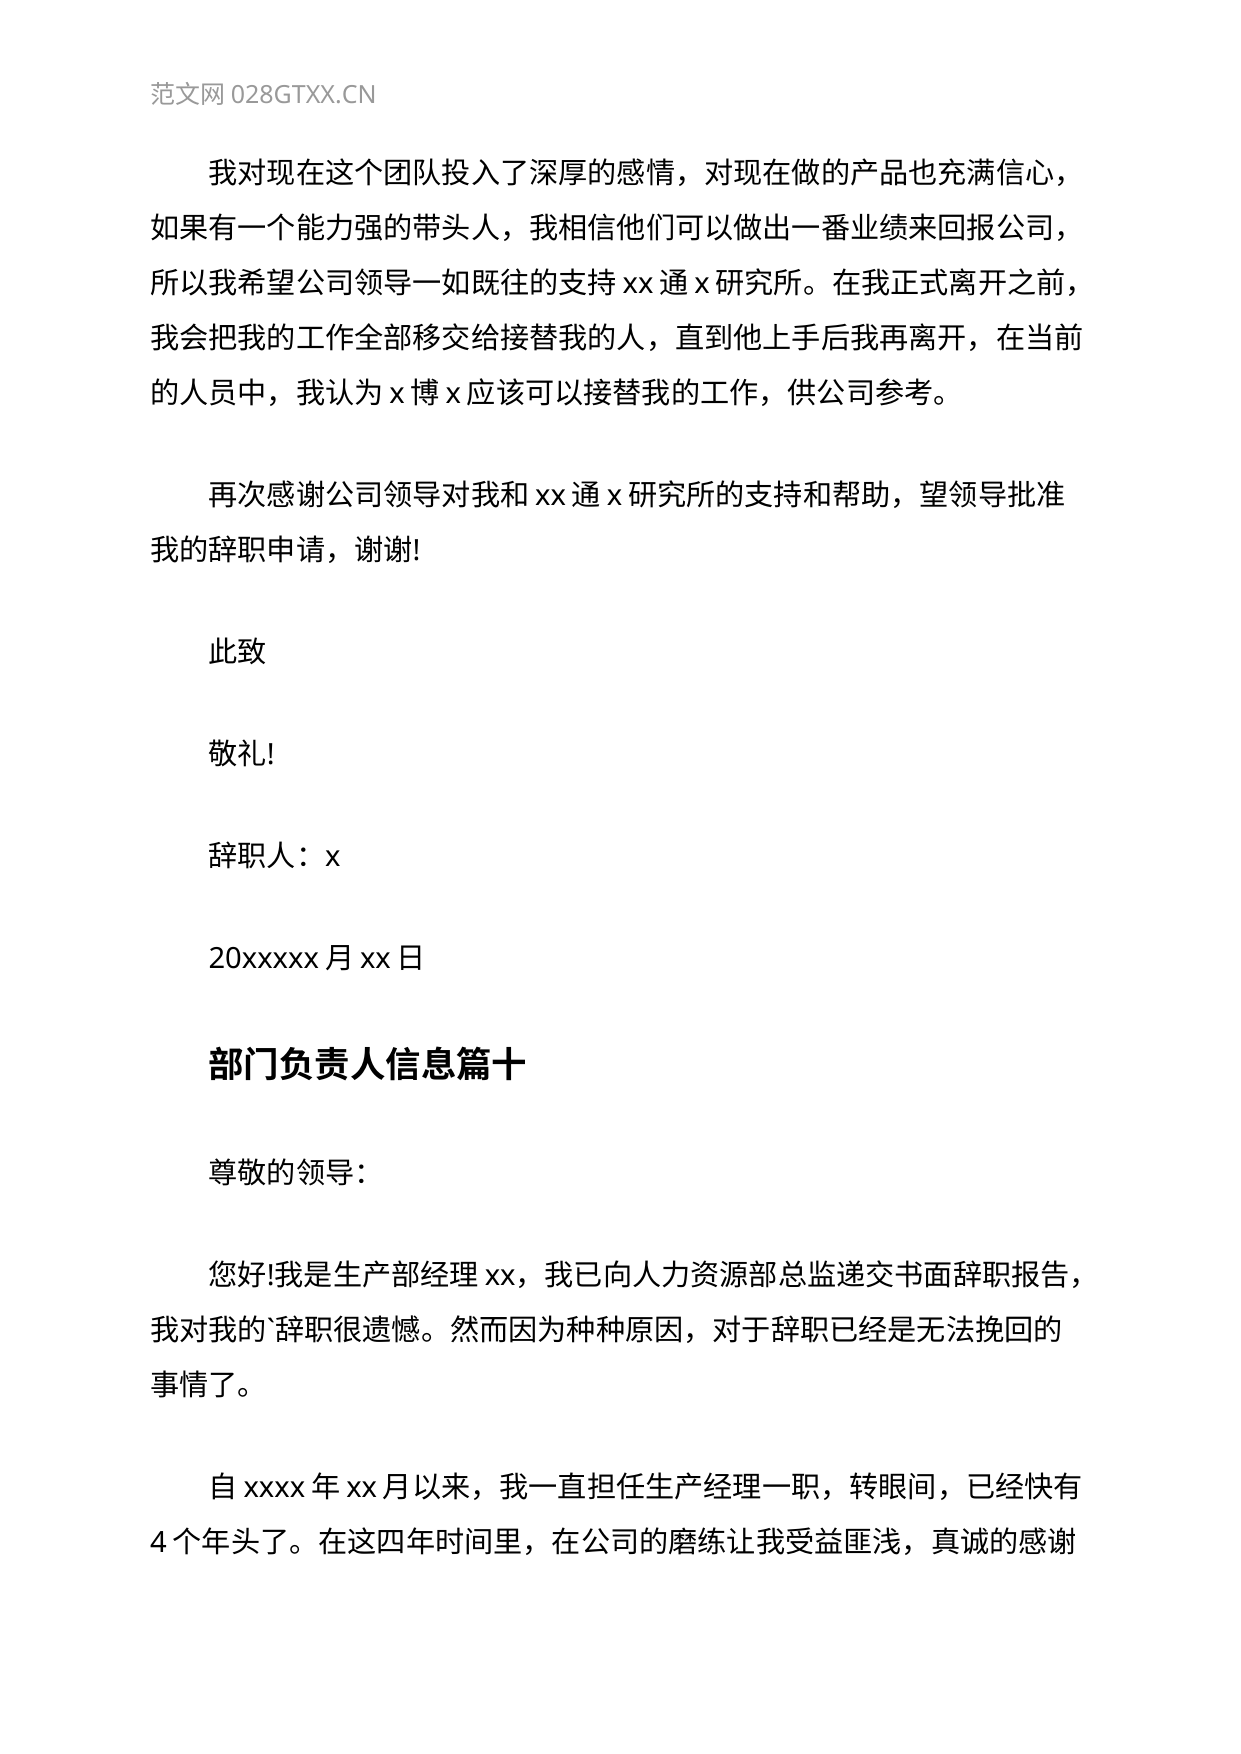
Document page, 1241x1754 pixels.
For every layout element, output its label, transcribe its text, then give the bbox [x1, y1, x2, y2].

text 再次感谢公司领导对我和xx通x研究所的支持和帮助，望领导批准我的辞职申请，谢谢! [150, 472, 1090, 569]
text 部门负责人信息篇十 [150, 1036, 1090, 1088]
text 您好!我是生产部经理xx，我已向人力资源部总监递交书面辞职报告，我对我的`辞职很遗憾。然而因为种种原因，对于辞职已经是无法挽回的事情了。 [150, 1252, 1090, 1404]
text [150, 1463, 1090, 1561]
text 尊敬的领导： [150, 1150, 1090, 1192]
text 辞职人：x [150, 832, 1090, 875]
text 此致 [150, 629, 1090, 671]
text 敬礼! [150, 730, 1090, 773]
text 我对现在这个团队投入了深厚的感情，对现在做的产品也充满信心，如果有一个能力强的带头人，我相信他们可以做出一番业绩来回报公司，所以我希望公司领导一如既往的支持xx通x研究所。在我正式离开之前，我会把我的工作全部移交给接替我的人，直到他上手后我再离开，在当前的人员中，我认为x博x应该可以接替我的工作，供公司参考。 [150, 150, 1090, 412]
text 20xxxxx月xx日 [150, 934, 1090, 977]
